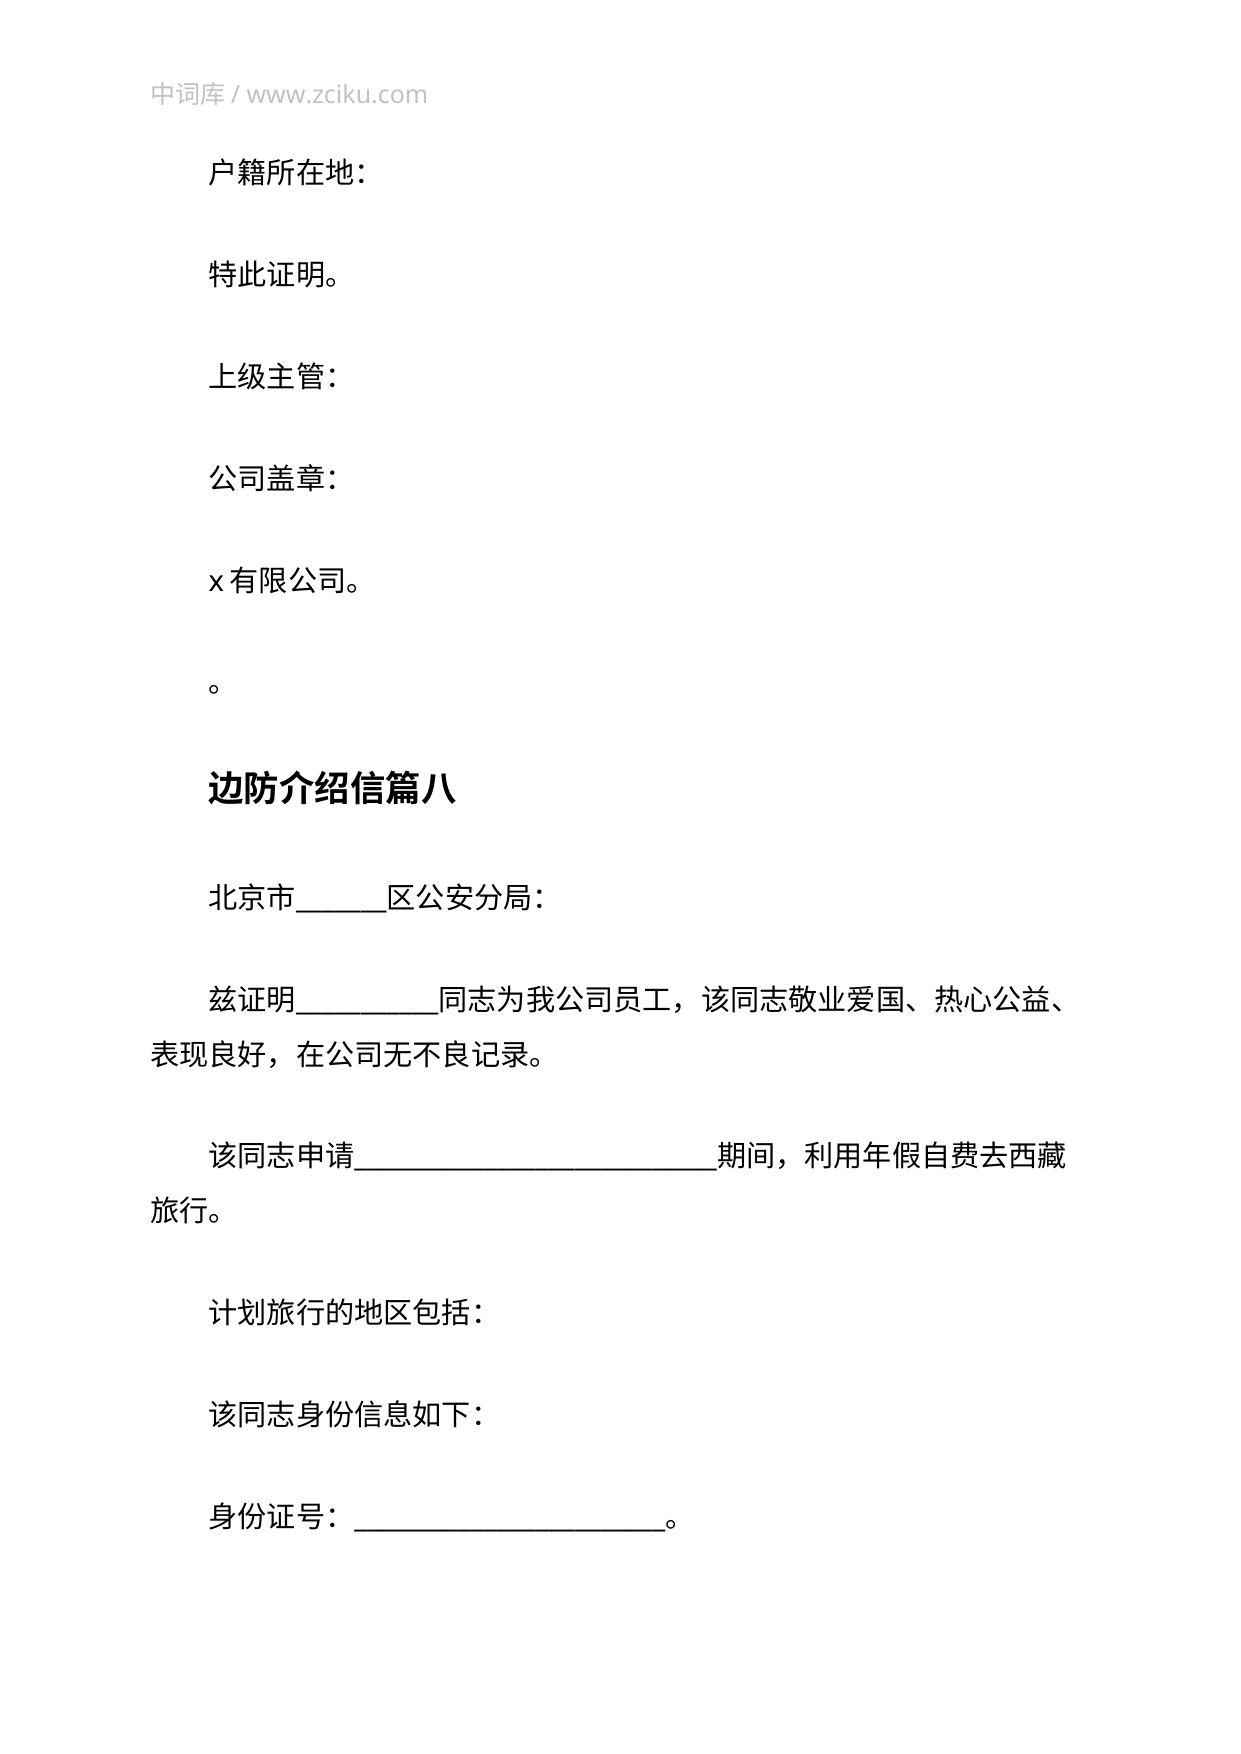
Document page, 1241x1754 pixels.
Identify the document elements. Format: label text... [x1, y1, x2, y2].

text 边防介绍信篇八 [150, 761, 1090, 812]
text 。 [150, 659, 1090, 701]
text x有限公司。 [150, 557, 1090, 599]
text 公司盖章： [150, 455, 1090, 498]
text 兹证明___________同志为我公司员工，该同志敬业爱国、热心公益、表现良好，在公司无不良记录。 [150, 976, 1090, 1073]
text 身份证号：________________________。 [150, 1493, 1090, 1536]
text 该同志身份信息如下： [150, 1392, 1090, 1434]
text 户籍所在地： [150, 150, 1090, 192]
text 该同志申请____________________________期间，利用年假自费去西藏旅行。 [150, 1133, 1090, 1230]
text 上级主管： [150, 353, 1090, 396]
text 北京市_______区公安分局： [150, 874, 1090, 917]
text 计划旅行的地区包括： [150, 1290, 1090, 1332]
text 特此证明。 [150, 252, 1090, 294]
